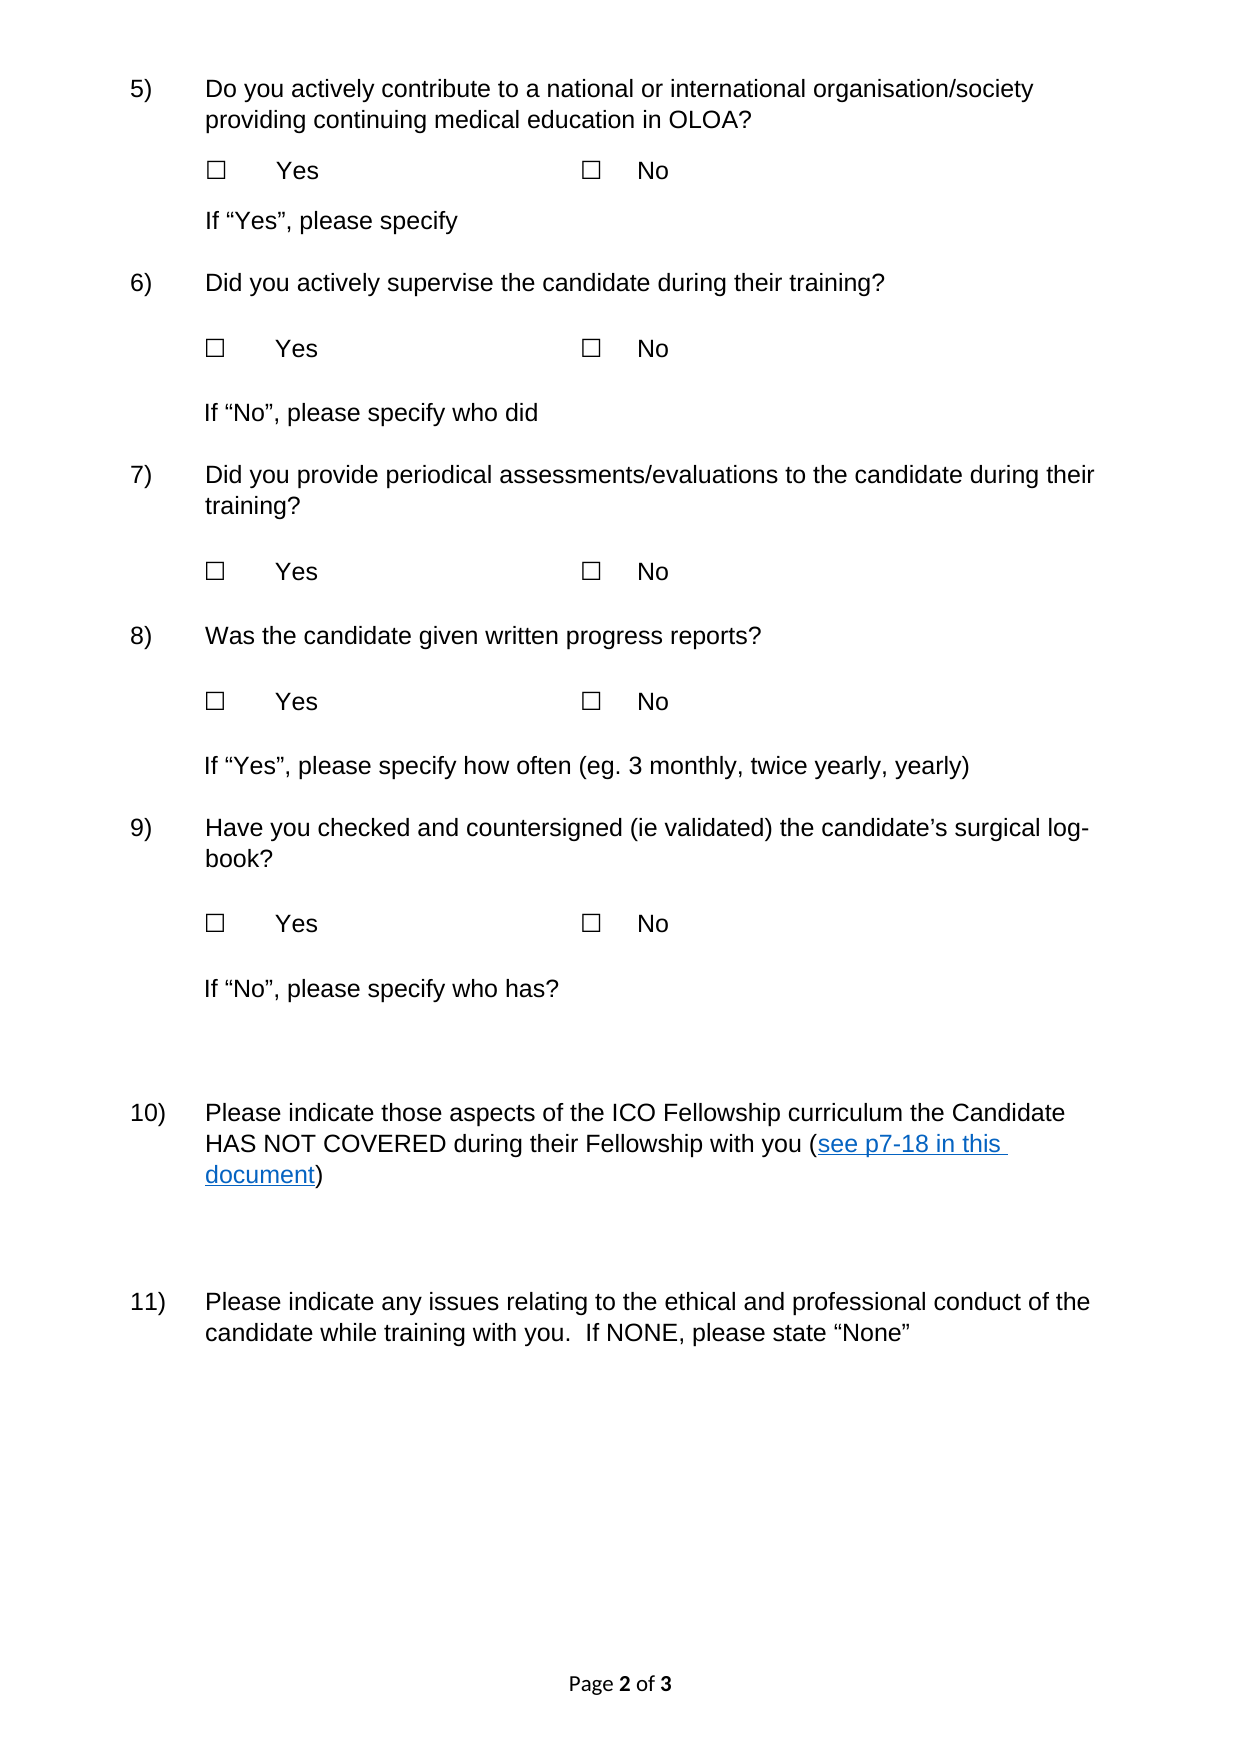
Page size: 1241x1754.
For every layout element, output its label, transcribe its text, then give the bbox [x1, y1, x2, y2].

list Yes No [204, 330, 1110, 364]
list Please indicate any issues relating to the ethical and professional conduct of the candidate while training with you. If NONE, please state “None” [130, 1287, 1110, 1347]
list Yes No [204, 683, 1110, 717]
list If “No”, please specify who did [204, 398, 1110, 427]
list If “Yes”, please specify [205, 206, 1110, 235]
list Yes No [204, 553, 1110, 587]
list Do you actively contribute to a national or international organisation/society providing continuing medical education in OLOA? [130, 74, 1110, 134]
list Did you actively supervise the candidate during their training? [130, 268, 1110, 297]
list Yes No [204, 906, 1110, 940]
list If “Yes”, please specify how often (eg. 3 monthly, twice yearly, yearly) [204, 751, 1110, 780]
list Have you checked and countersigned (ie validated) the candidate’s surgical log-book? [130, 813, 1110, 873]
list Was the candidate given written progress reports? [130, 621, 1110, 650]
text Yes No [205, 153, 1110, 187]
list Did you provide periodical assessments/evaluations to the candidate during their training? [130, 460, 1110, 520]
list If “No”, please specify who has? [204, 974, 1110, 1003]
list Please indicate those aspects of the ICO Fellowship curriculum the Candidate HAS NOT COVERED during their Fellowship with you (see p7-18 in this document) [130, 1098, 1110, 1189]
